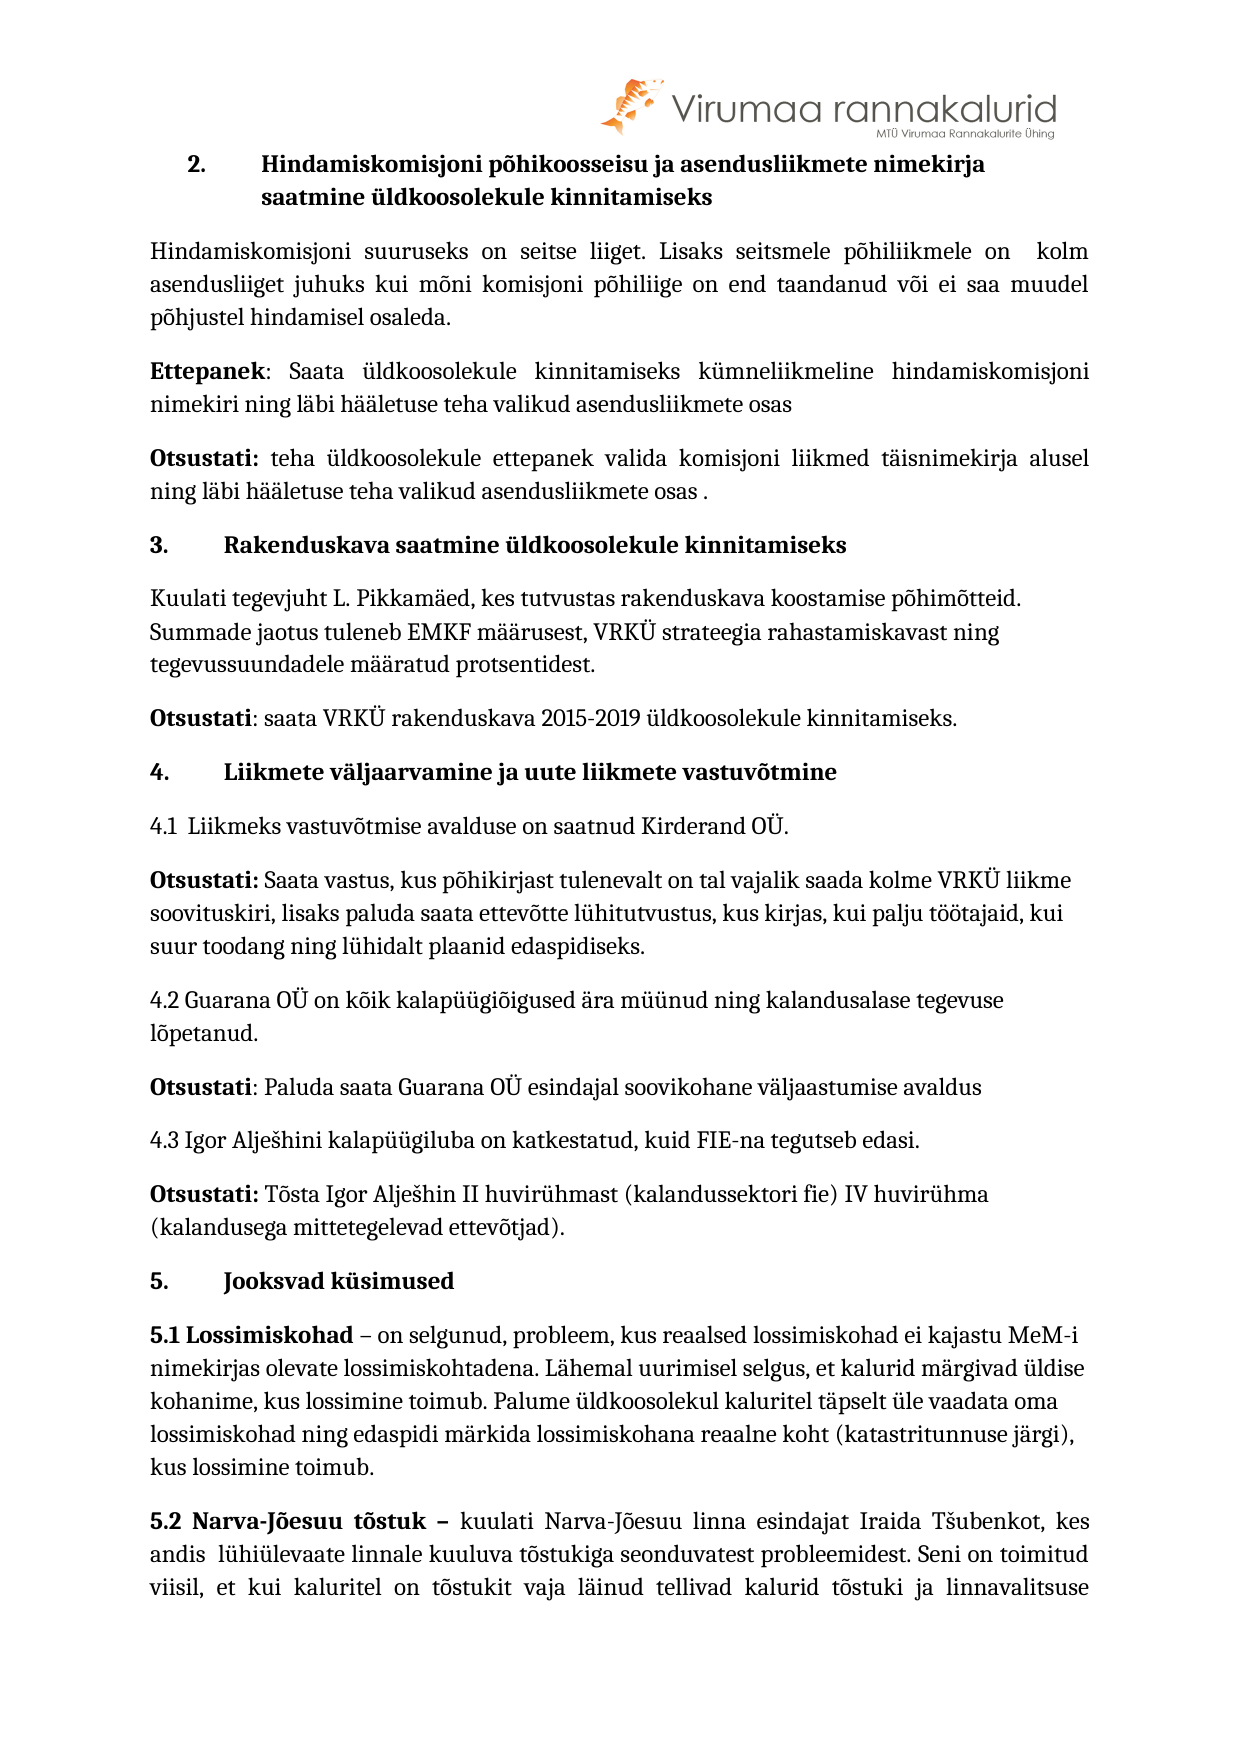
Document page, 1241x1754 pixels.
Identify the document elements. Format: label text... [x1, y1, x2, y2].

text Otsustati: Saata vastus, kus põhikirjast tulenevalt on tal vajalik saada kolme VRKÜ liikme soovituskiri, lisaks paluda saata ettevõtte lühitutvustus, kus kirjas, kui palju töötajaid, kui suur toodang ning lühidalt plaanid edaspidiseks. [150, 866, 1090, 961]
text Otsustati: saata VRKÜ rakenduskava 2015-2019 üldkoosolekule kinnitamiseks. [150, 704, 1090, 733]
text 5. Jooksvad küsimused [150, 1267, 1090, 1296]
text 5.1 Lossimiskohad – on selgunud, probleem, kus reaalsed lossimiskohad ei kajastu MeM-i nimekirjas olevate lossimiskohtadena. Lähemal uurimisel selgus, et kalurid märgivad üldise kohanime, kus lossimine toimub. Palume üldkoosolekul kaluritel täpselt üle vaadata oma lossimiskohad ning edaspidi märkida lossimiskohana reaalne koht (katastritunnuse järgi), kus lossimine toimub. [150, 1321, 1090, 1482]
list Hindamiskomisjoni põhikoosseisu ja asendusliikmete nimekirja saatmine üldkoosolekule kinnitamiseks [187, 150, 1090, 212]
text Ettepanek: Saata üldkoosolekule kinnitamiseks kümneliikmeline hindamiskomisjoni nimekiri ning läbi hääletuse teha valikud asendusliikmete osas [150, 357, 1090, 418]
picture [594, 73, 1091, 141]
text Otsustati: Tõsta Igor Alješhin II huvirühmast (kalandussektori fie) IV huvirühma (kalandusega mittetegelevad ettevõtjad). [150, 1180, 1090, 1242]
text 4.3 Igor Alješhini kalapüügiluba on katkestatud, kuid FIE-na tegutseb edasi. [150, 1126, 1090, 1155]
text Hindamiskomisjoni suuruseks on seitse liiget. Lisaks seitsmele põhiliikmele on kolm asendusliiget juhuks kui mõni komisjoni põhiliige on end taandanud või ei saa muudel põhjustel hindamisel osaleda. [150, 237, 1090, 332]
text Otsustati: teha üldkoosolekule ettepanek valida komisjoni liikmed täisnimekirja alusel ning läbi hääletuse teha valikud asendusliikmete osas . [150, 444, 1090, 505]
text Otsustati: Paluda saata Guarana OÜ esindajal soovikohane väljaastumise avaldus [150, 1073, 1090, 1101]
text 4.2 Guarana OÜ on kõik kalapüügiõigused ära müünud ning kalandusalase tegevuse lõpetanud. [150, 986, 1090, 1047]
text 3. Rakenduskava saatmine üldkoosolekule kinnitamiseks [150, 531, 1090, 559]
text Kuulati tegevjuht L. Pikkamäed, kes tutvustas rakenduskava koostamise põhimõtteid. Summade jaotus tuleneb EMKF määrusest, VRKÜ strateegia rahastamiskavast ning tegevussuundadele määratud protsentidest. [150, 584, 1090, 679]
text 4. Liikmete väljaarvamine ja uute liikmete vastuvõtmine [150, 758, 1090, 787]
text 4.1 Liikmeks vastuvõtmise avalduse on saatnud Kirderand OÜ. [150, 812, 1090, 841]
